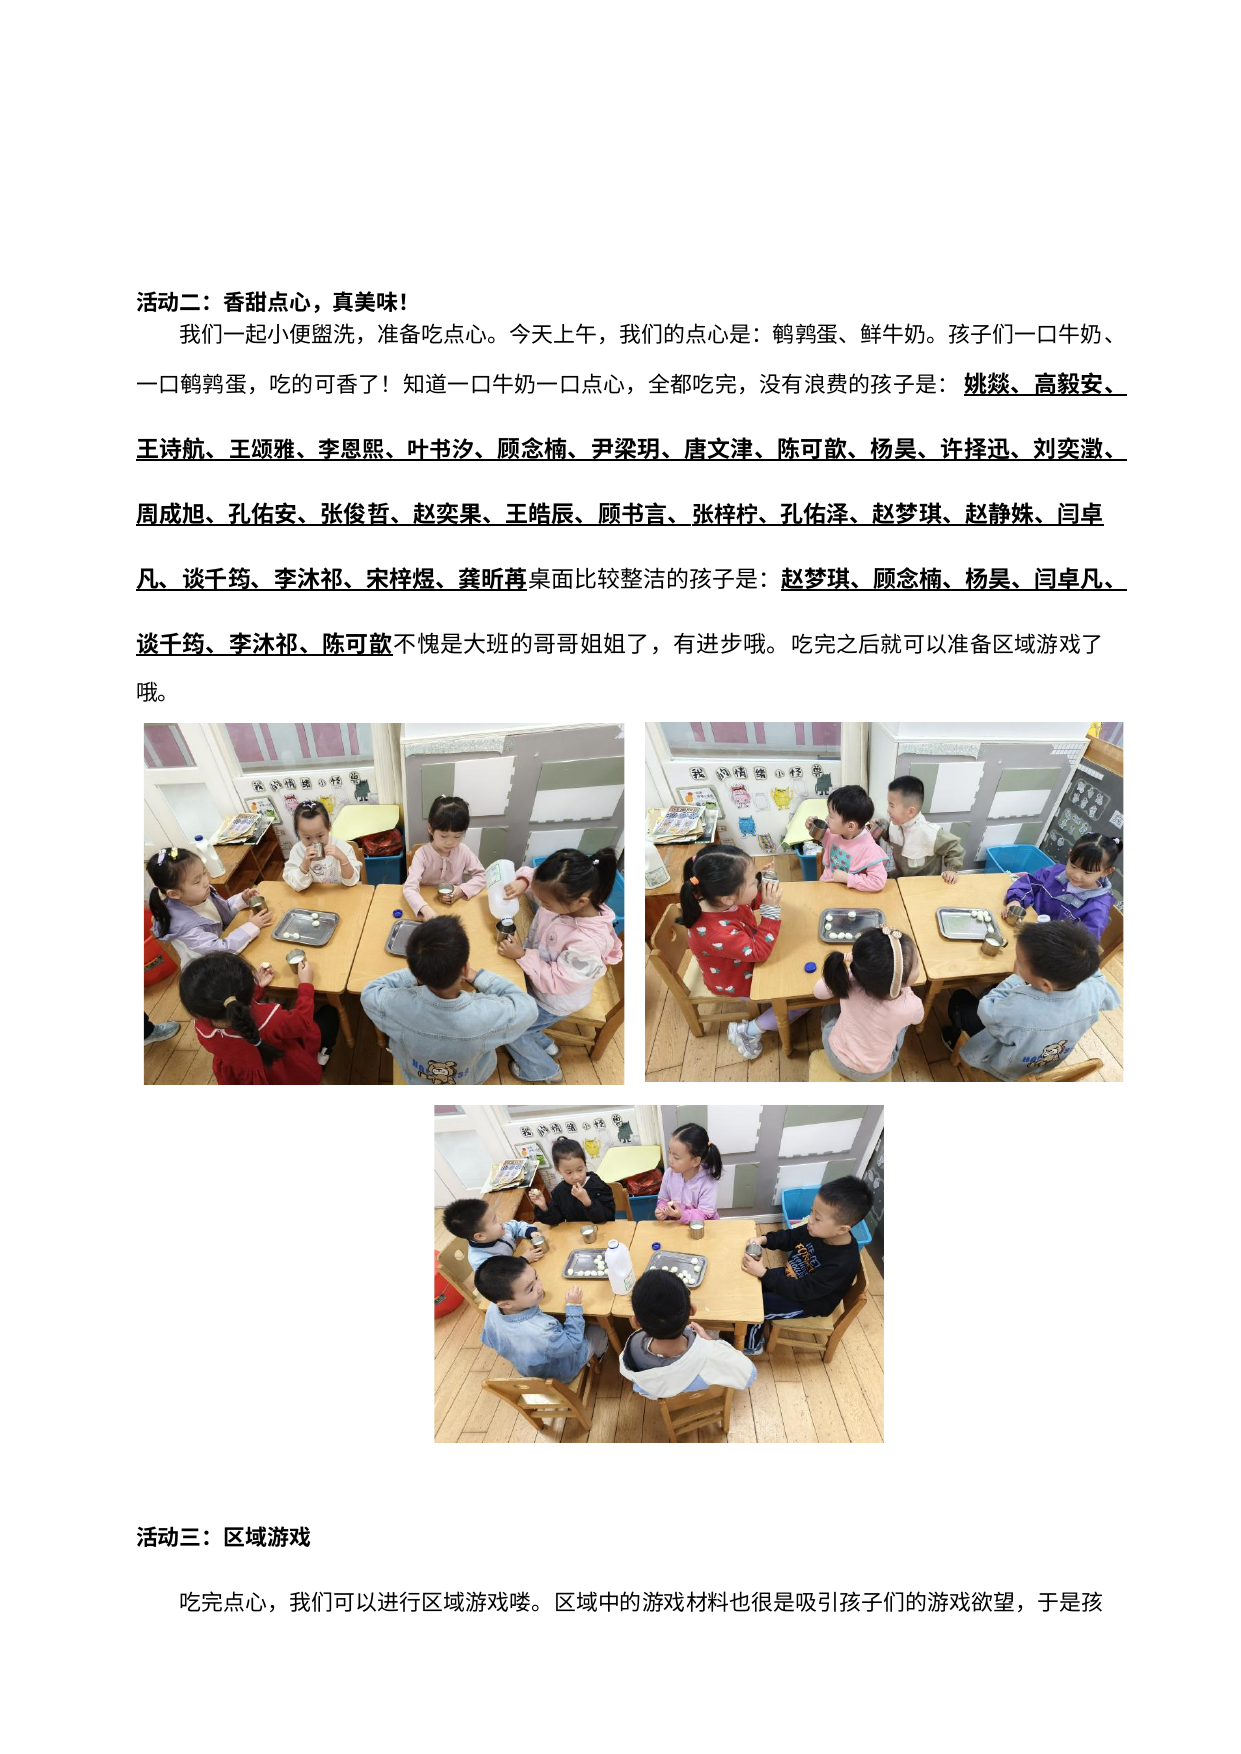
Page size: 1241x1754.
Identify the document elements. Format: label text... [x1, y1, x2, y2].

text 我们一起小便盥洗，准备吃点心。今天上午，我们的点心是：鹌鹑蛋、鲜牛奶。孩子们一口牛奶、一口鹌鹑蛋，吃的可香了！知道一口牛奶一口点心，全都吃完，没有浪费的孩子是：姚燚、高毅安、王诗航、王颂雅、李恩熙、叶书汐、顾念楠、尹梁玥、唐文津、陈可歆、杨昊、许择迅、刘奕澂、周成旭、孔佑安、张俊哲、赵奕果、王皓辰、顾书言、张梓柠、孔佑泽、赵梦琪、赵静姝、闫卓凡、谈千筠、李沐祁、宋梓煜、龚昕苒桌面比较整洁的孩子是：赵梦琪、顾念楠、杨昊、闫卓凡、谈千筠、李沐祁、陈可歆不愧是大班的哥哥姐姐了，有进步哦。吃完之后就可以准备区域游戏了哦。 [136, 317, 1104, 459]
text 活动二：香甜点心，真美味！ [136, 284, 1104, 317]
text 我们一起小便盥洗，准备吃点心。今天上午，我们的点心是：鹌鹑蛋、鲜牛奶。孩子们一口牛奶、一口鹌鹑蛋，吃的可香了！知道一口牛奶一口点心，全都吃完，没有浪费的孩子是：姚燚、高毅安、王诗航、王颂雅、李恩熙、叶书汐、顾念楠、尹梁玥、唐文津、陈可歆、杨昊、许择迅、刘奕澂、周成旭、孔佑安、张俊哲、赵奕果、王皓辰、顾书言、张梓柠、孔佑泽、赵梦琪、赵静姝、闫卓凡、谈千筠、李沐祁、宋梓煜、龚昕苒桌面比较整洁的孩子是：赵梦琪、顾念楠、杨昊、闫卓凡、谈千筠、李沐祁、陈可歆不愧是大班的哥哥姐姐了，有进步哦。吃完之后就可以准备区域游戏了哦。 [136, 461, 1104, 524]
text 活动三：区域游戏 [136, 1519, 1104, 1552]
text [136, 1584, 1104, 1617]
text 我们一起小便盥洗，准备吃点心。今天上午，我们的点心是：鹌鹑蛋、鲜牛奶。孩子们一口牛奶、一口鹌鹑蛋，吃的可香了！知道一口牛奶一口点心，全都吃完，没有浪费的孩子是：姚燚、高毅安、王诗航、王颂雅、李恩熙、叶书汐、顾念楠、尹梁玥、唐文津、陈可歆、杨昊、许择迅、刘奕澂、周成旭、孔佑安、张俊哲、赵奕果、王皓辰、顾书言、张梓柠、孔佑泽、赵梦琪、赵静姝、闫卓凡、谈千筠、李沐祁、宋梓煜、龚昕苒桌面比较整洁的孩子是：赵梦琪、顾念楠、杨昊、闫卓凡、谈千筠、李沐祁、陈可歆不愧是大班的哥哥姐姐了，有进步哦。吃完之后就可以准备区域游戏了哦。 [136, 525, 1104, 707]
picture [434, 1105, 884, 1443]
picture [143, 723, 625, 1085]
picture [645, 722, 1124, 1082]
